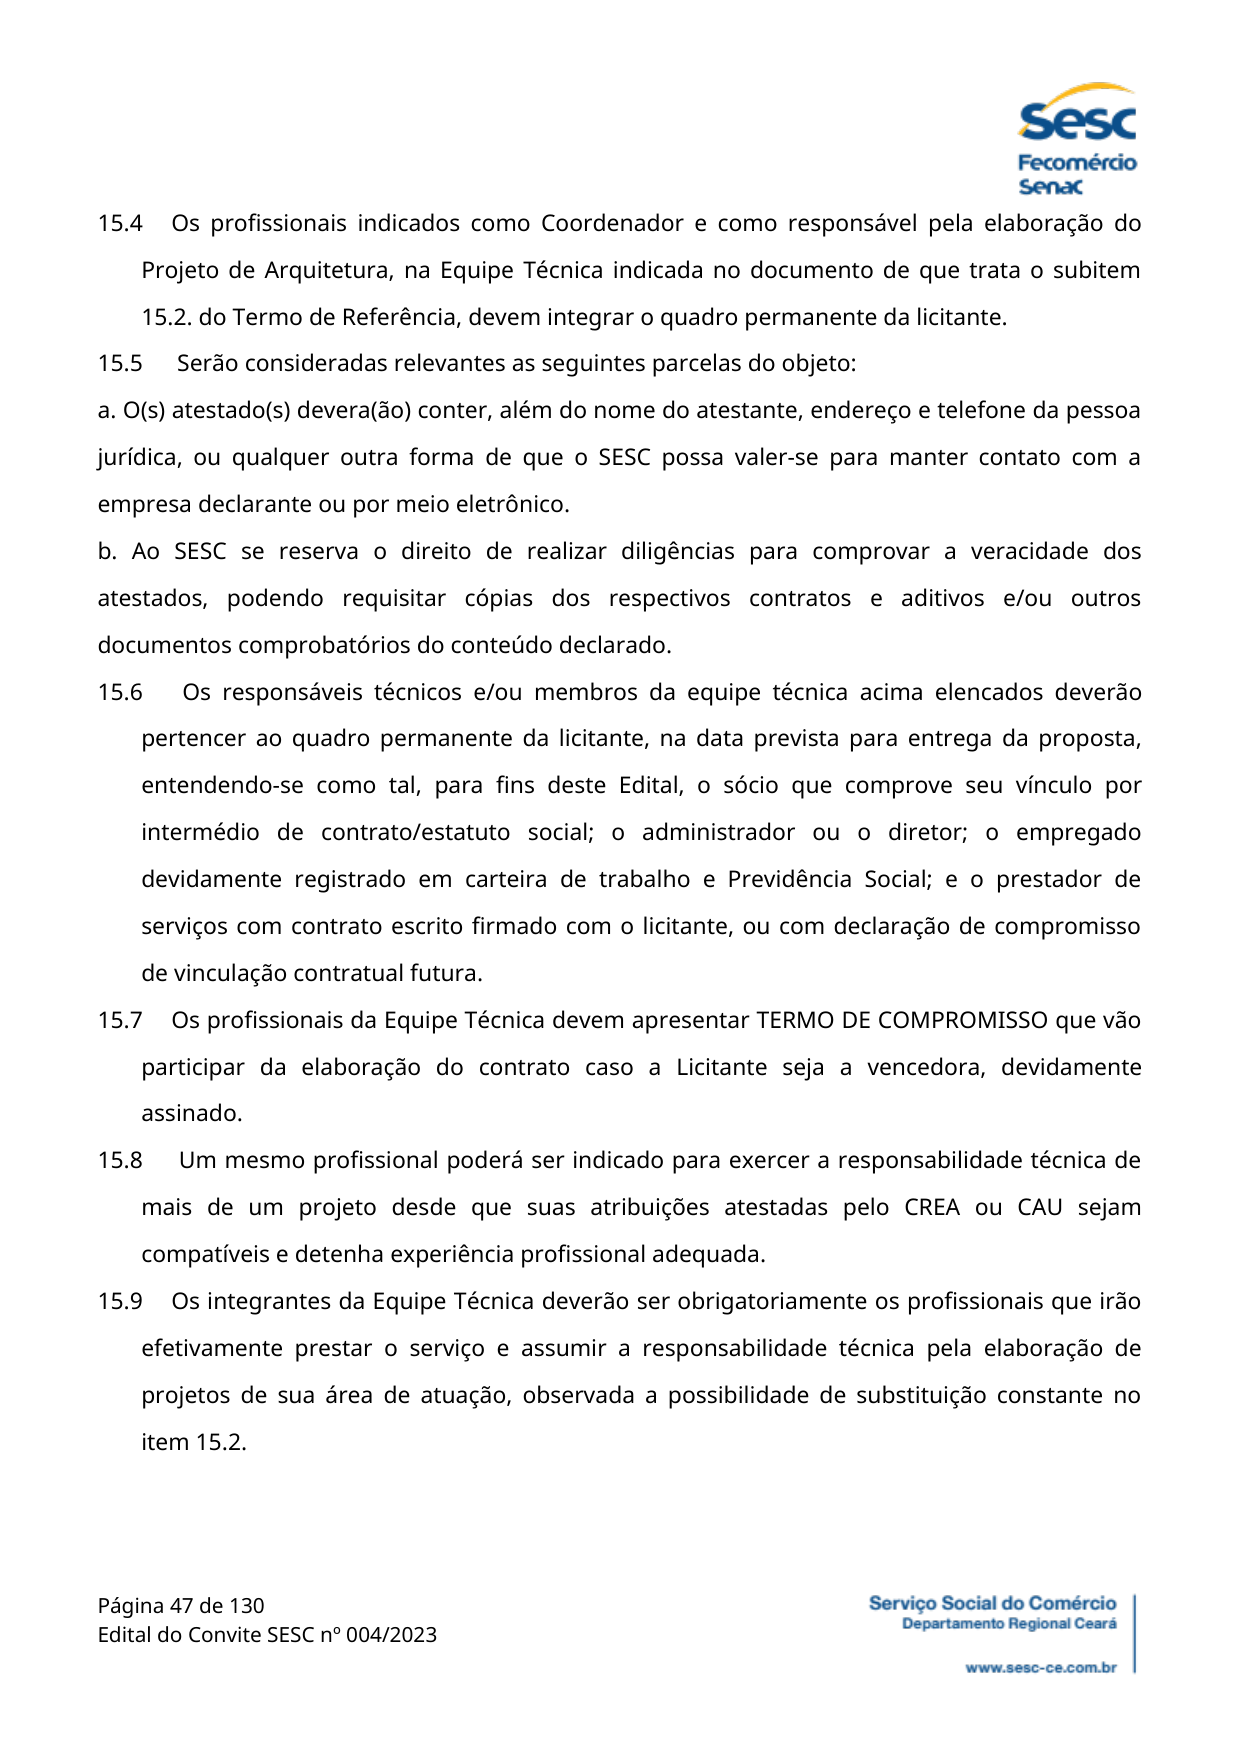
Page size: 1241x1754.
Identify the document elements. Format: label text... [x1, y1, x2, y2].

list Os responsáveis técnicos e/ou membros da equipe técnica acima elencados deverão pertencer ao quadro permanente da licitante, na data prevista para entrega da proposta, entendendo-se como tal, para fins deste Edital, o sócio que comprove seu vínculo por intermédio de contrato/estatuto social; o administrador ou o diretor; o empregado devidamente registrado em carteira de trabalho e Previdência Social; e o prestador de serviços com contrato escrito firmado com o licitante, ou com declaração de compromisso de vinculação contratual futura. [97, 676, 1143, 988]
list Serão consideradas relevantes as seguintes parcelas do objeto: [97, 347, 1143, 379]
list Os integrantes da Equipe Técnica deverão ser obrigatoriamente os profissionais que irão efetivamente prestar o serviço e assumir a responsabilidade técnica pela elaboração de projetos de sua área de atuação, observada a possibilidade de substituição constante no item 15.2. [97, 1285, 1143, 1457]
list Os profissionais da Equipe Técnica devem apresentar TERMO DE COMPROMISSO que vão participar da elaboração do contrato caso a Licitante seja a vencedora, devidamente assinado. [97, 1004, 1143, 1129]
list Um mesmo profissional poderá ser indicado para exercer a responsabilidade técnica de mais de um projeto desde que suas atribuições atestadas pelo CREA ou CAU sejam compatíveis e detenha experiência profissional adequada. [97, 1144, 1143, 1269]
text a. O(s) atestado(s) devera(ão) conter, além do nome do atestante, endereço e telefone da pessoa jurídica, ou qualquer outra forma de que o SESC possa valer-se para manter contato com a empresa declarante ou por meio eletrônico. [97, 394, 1143, 519]
list Os profissionais indicados como Coordenador e como responsável pela elaboração do Projeto de Arquitetura, na Equipe Técnica indicada no documento de que trata o subitem 15.2. do Termo de Referência, devem integrar o quadro permanente da licitante. [97, 207, 1143, 332]
text b. Ao SESC se reserva o direito de realizar diligências para comprovar a veracidade dos atestados, podendo requisitar cópias dos respectivos contratos e aditivos e/ou outros documentos comprobatórios do conteúdo declarado. [97, 535, 1143, 660]
